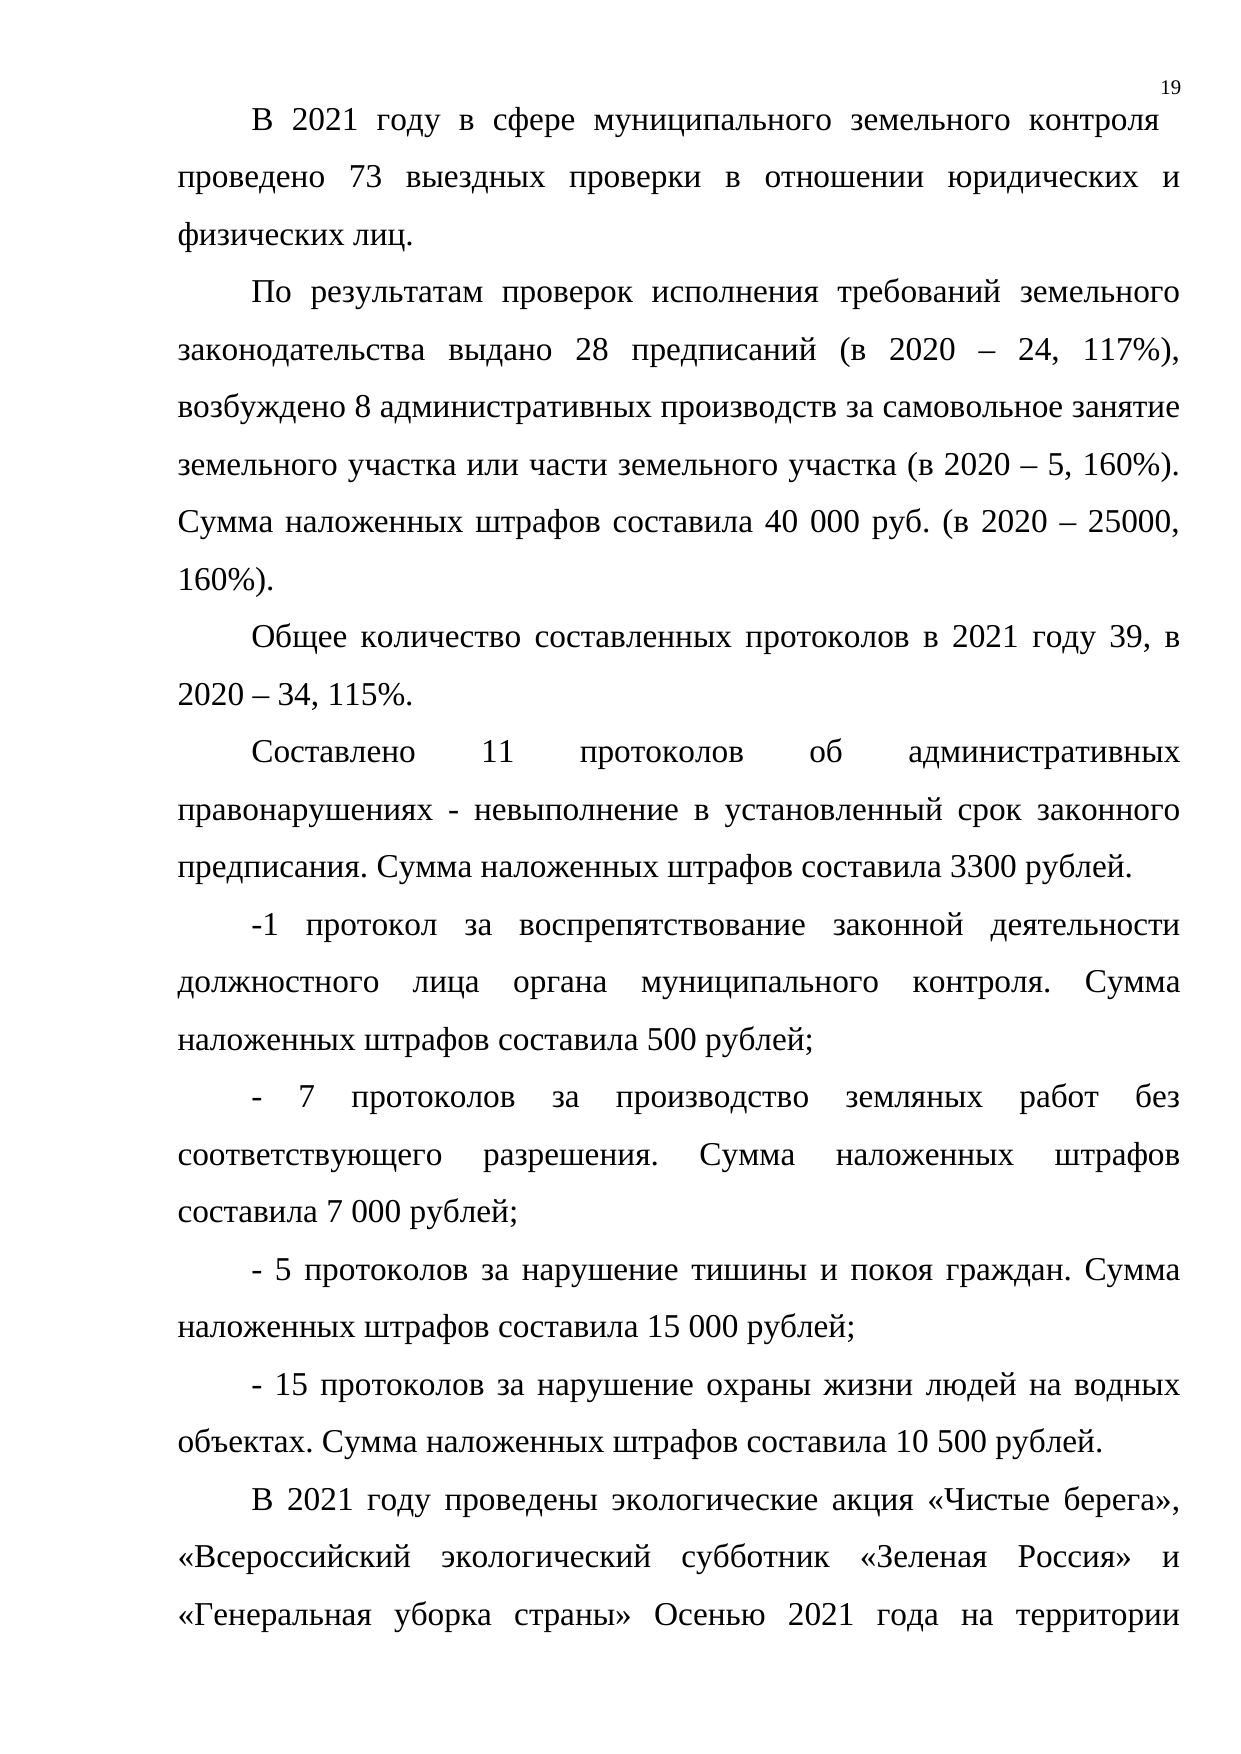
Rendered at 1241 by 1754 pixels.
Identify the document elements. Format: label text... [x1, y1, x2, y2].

text -1 протокол за воспрепятствование законной деятельности должностного лица органа муниципального контроля. Сумма наложенных штрафов составила 500 рублей; [177, 904, 1181, 1057]
text - 15 протоколов за нарушение охраны жизни людей на водных объектах. Сумма наложенных штрафов составила 10 500 рублей. [177, 1364, 1181, 1460]
text - 5 протоколов за нарушение тишины и покоя граждан. Сумма наложенных штрафов составила 15 000 рублей; [177, 1249, 1181, 1345]
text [177, 1479, 1181, 1632]
text Составлено 11 протоколов об административных правонарушениях - невыполнение в установленный срок законного предписания. Сумма наложенных штрафов составила 3300 рублей. [177, 732, 1181, 885]
text - 7 протоколов за производство земляных работ без соответствующего разрешения. Сумма наложенных штрафов составила 7 000 рублей; [177, 1077, 1181, 1230]
text В 2021 году в сфере муниципального земельного контроля проведено 73 выездных проверки в отношении юридических и физических лиц. [177, 99, 1181, 252]
text Общее количество составленных протоколов в 2021 году 39, в 2020 – 34, 115%. [177, 617, 1181, 712]
text По результатам проверок исполнения требований земельного законодательства выдано 28 предписаний (в 2020 – 24, 117%), возбуждено 8 административных производств за самовольное занятие земельного участка или части земельного участка (в 2020 – 5, 160%). Сумма наложенных штрафов составила 40 000 руб. (в 2020 – 25000, 160%). [177, 272, 1181, 597]
